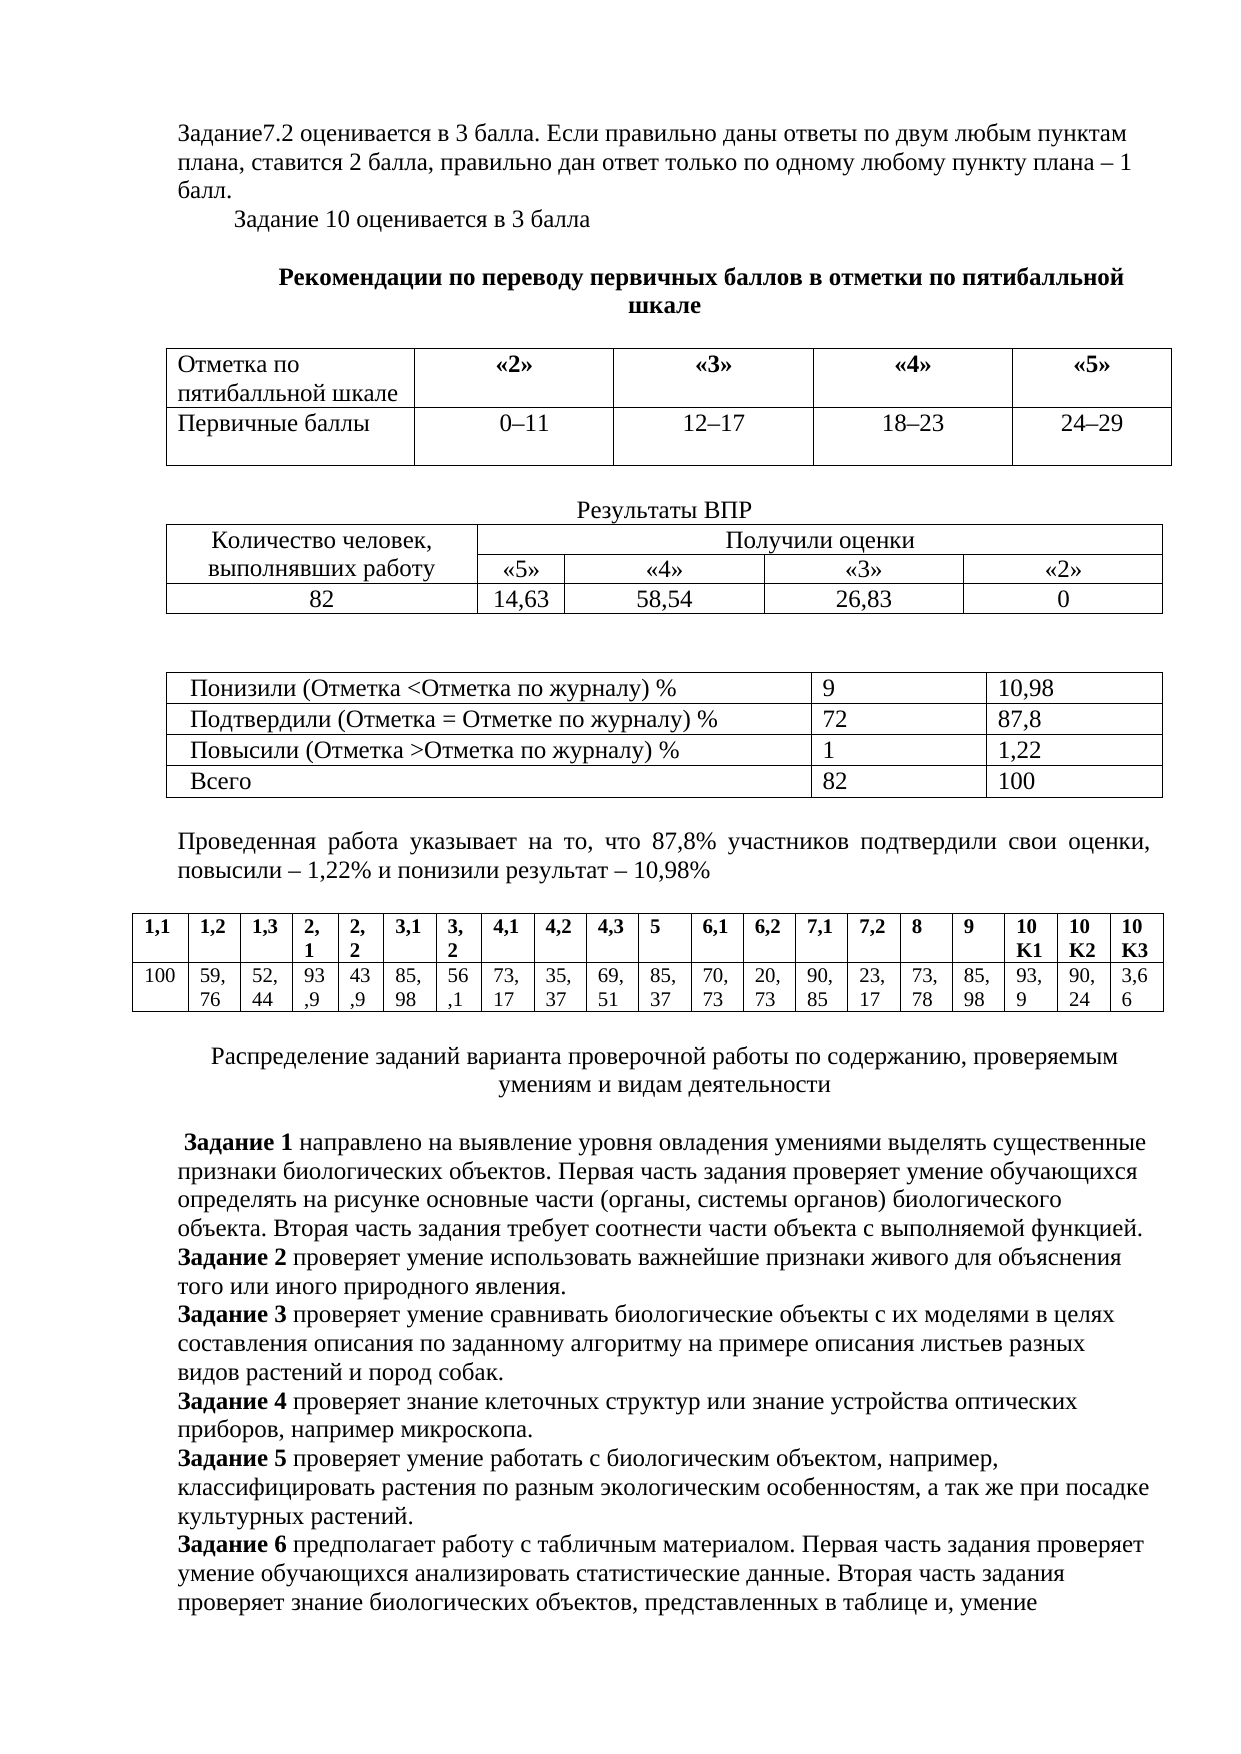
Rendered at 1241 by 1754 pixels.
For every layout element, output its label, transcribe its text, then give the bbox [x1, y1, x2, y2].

table_cell 82 [812, 766, 986, 797]
table_header Количество человек, выполнявших работу [167, 525, 477, 583]
text Результаты ВПР [177, 495, 1152, 524]
table_header 10K3 [1111, 914, 1163, 962]
table_header 10K1 [1005, 914, 1057, 962]
table_cell 93,9 [1005, 963, 1057, 1011]
table_cell 70,73 [692, 963, 743, 1011]
table_cell 100 [133, 963, 188, 1011]
table_cell 26,83 [765, 584, 963, 613]
table_header 10K2 [1058, 914, 1110, 962]
table_header Получили оценки [478, 525, 1162, 553]
text Проведенная работа указывает на то, что 87,8% участников подтвердили свои оценки, повысили – 1,22% и понизили результат – 10,98% [177, 826, 1152, 884]
table_cell 90,85 [796, 963, 847, 1011]
table_cell 85,98 [384, 963, 436, 1011]
table_cell 1,22 [987, 735, 1162, 765]
table_header 3,2 [437, 914, 481, 962]
table_header 9 [812, 673, 986, 703]
table_header «3» [614, 349, 813, 407]
table_cell 43,9 [339, 963, 383, 1011]
table_cell Первичные баллы [167, 408, 414, 465]
text Задание 4 проверяет знание клеточных структур или знание устройства оптических приборов, например микроскопа. [177, 1386, 1152, 1443]
table_cell 59,76 [189, 963, 240, 1011]
table_cell Подтвердили (Отметка = Отметке по журналу) % [167, 704, 811, 734]
table_header 6,1 [692, 914, 743, 962]
table_cell 24–29 [1013, 408, 1171, 465]
table_cell 85,37 [639, 963, 691, 1011]
table_header 5 [639, 914, 691, 962]
table_header 2,2 [339, 914, 383, 962]
table_cell 52,44 [241, 963, 292, 1011]
table_cell «2» [964, 555, 1162, 583]
table_cell 90,24 [1058, 963, 1110, 1011]
table_header 7,2 [848, 914, 900, 962]
table_cell 93,9 [293, 963, 338, 1011]
table_cell «4» [565, 555, 764, 583]
table_header 6,2 [744, 914, 795, 962]
table_header 4,2 [535, 914, 586, 962]
text Распределение заданий варианта проверочной работы по содержанию, проверяемым умениям и видам деятельности [177, 1041, 1152, 1098]
table_header «2» [415, 349, 613, 407]
table_cell 58,54 [565, 584, 764, 613]
table_cell 100 [987, 766, 1162, 797]
table_cell 56,1 [437, 963, 481, 1011]
table_header 3,1 [384, 914, 436, 962]
text Задание 5 проверяет умение работать с биологическим объектом, например, классифицировать растения по разным экологическим особенностям, а так же при посадке культурных растений. [177, 1443, 1152, 1529]
table_cell 73,78 [901, 963, 952, 1011]
table_cell 18–23 [814, 408, 1012, 465]
text Задание 1 направлено на выявление уровня овладения умениями выделять существенные признаки биологических объектов. Первая часть задания проверяет умение обучающихся определять на рисунке основные части (органы, системы органов) биологического объекта. Вторая часть задания требует соотнести части объекта с выполняемой функцией. Задание 2 проверяет умение использовать важнейшие признаки живого для объяснения того или иного природного явления. [177, 1127, 1152, 1299]
table_cell 85,98 [953, 963, 1004, 1011]
text Рекомендации по переводу первичных баллов в отметки по пятибалльной шкале [177, 262, 1152, 319]
table_header «4» [814, 349, 1012, 407]
text Задание7.2 оценивается в 3 балла. Если правильно даны ответы по двум любым пунктам плана, ставится 2 балла, правильно дан ответ только по одному любому пункту плана – 1 балл. [177, 118, 1152, 204]
table_header 8 [901, 914, 952, 962]
table_cell 82 [167, 584, 477, 613]
table_cell 3,66 [1111, 963, 1163, 1011]
table_cell 12–17 [614, 408, 813, 465]
table_header «5» [1013, 349, 1171, 407]
table_header 4,1 [482, 914, 534, 962]
text Задание 10 оценивается в 3 балла [177, 204, 1152, 233]
table_cell 69,51 [587, 963, 638, 1011]
table_cell 0 [964, 584, 1162, 613]
table_header 1,1 [133, 914, 188, 962]
table_cell «3» [765, 555, 963, 583]
table_cell 14,63 [478, 584, 564, 613]
table_cell 73,17 [482, 963, 534, 1011]
table_cell 20,73 [744, 963, 795, 1011]
table_header 1,2 [189, 914, 240, 962]
table_cell 72 [812, 704, 986, 734]
table_cell 23,17 [848, 963, 900, 1011]
table_header Отметка по пятибалльной шкале [167, 349, 414, 407]
table_header Понизили (Отметка <Отметка по журналу) % [167, 673, 811, 703]
table_header 4,3 [587, 914, 638, 962]
table_cell Всего [167, 766, 811, 797]
table_cell 1 [812, 735, 986, 765]
text Задание 3 проверяет умение сравнивать биологические объекты с их моделями в целях составления описания по заданному алгоритму на примере описания листьев разных видов растений и пород собак. [177, 1299, 1152, 1386]
table_cell «5» [478, 555, 564, 583]
table_cell 0–11 [415, 408, 613, 465]
table_header 7,1 [796, 914, 847, 962]
table_header 1,3 [241, 914, 292, 962]
table_cell Повысили (Отметка >Отметка по журналу) % [167, 735, 811, 765]
table_cell 35,37 [535, 963, 586, 1011]
table_header 10,98 [987, 673, 1162, 703]
table_header 2,1 [293, 914, 338, 962]
table_header 9 [953, 914, 1004, 962]
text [177, 1529, 1152, 1616]
table_cell 87,8 [987, 704, 1162, 734]
